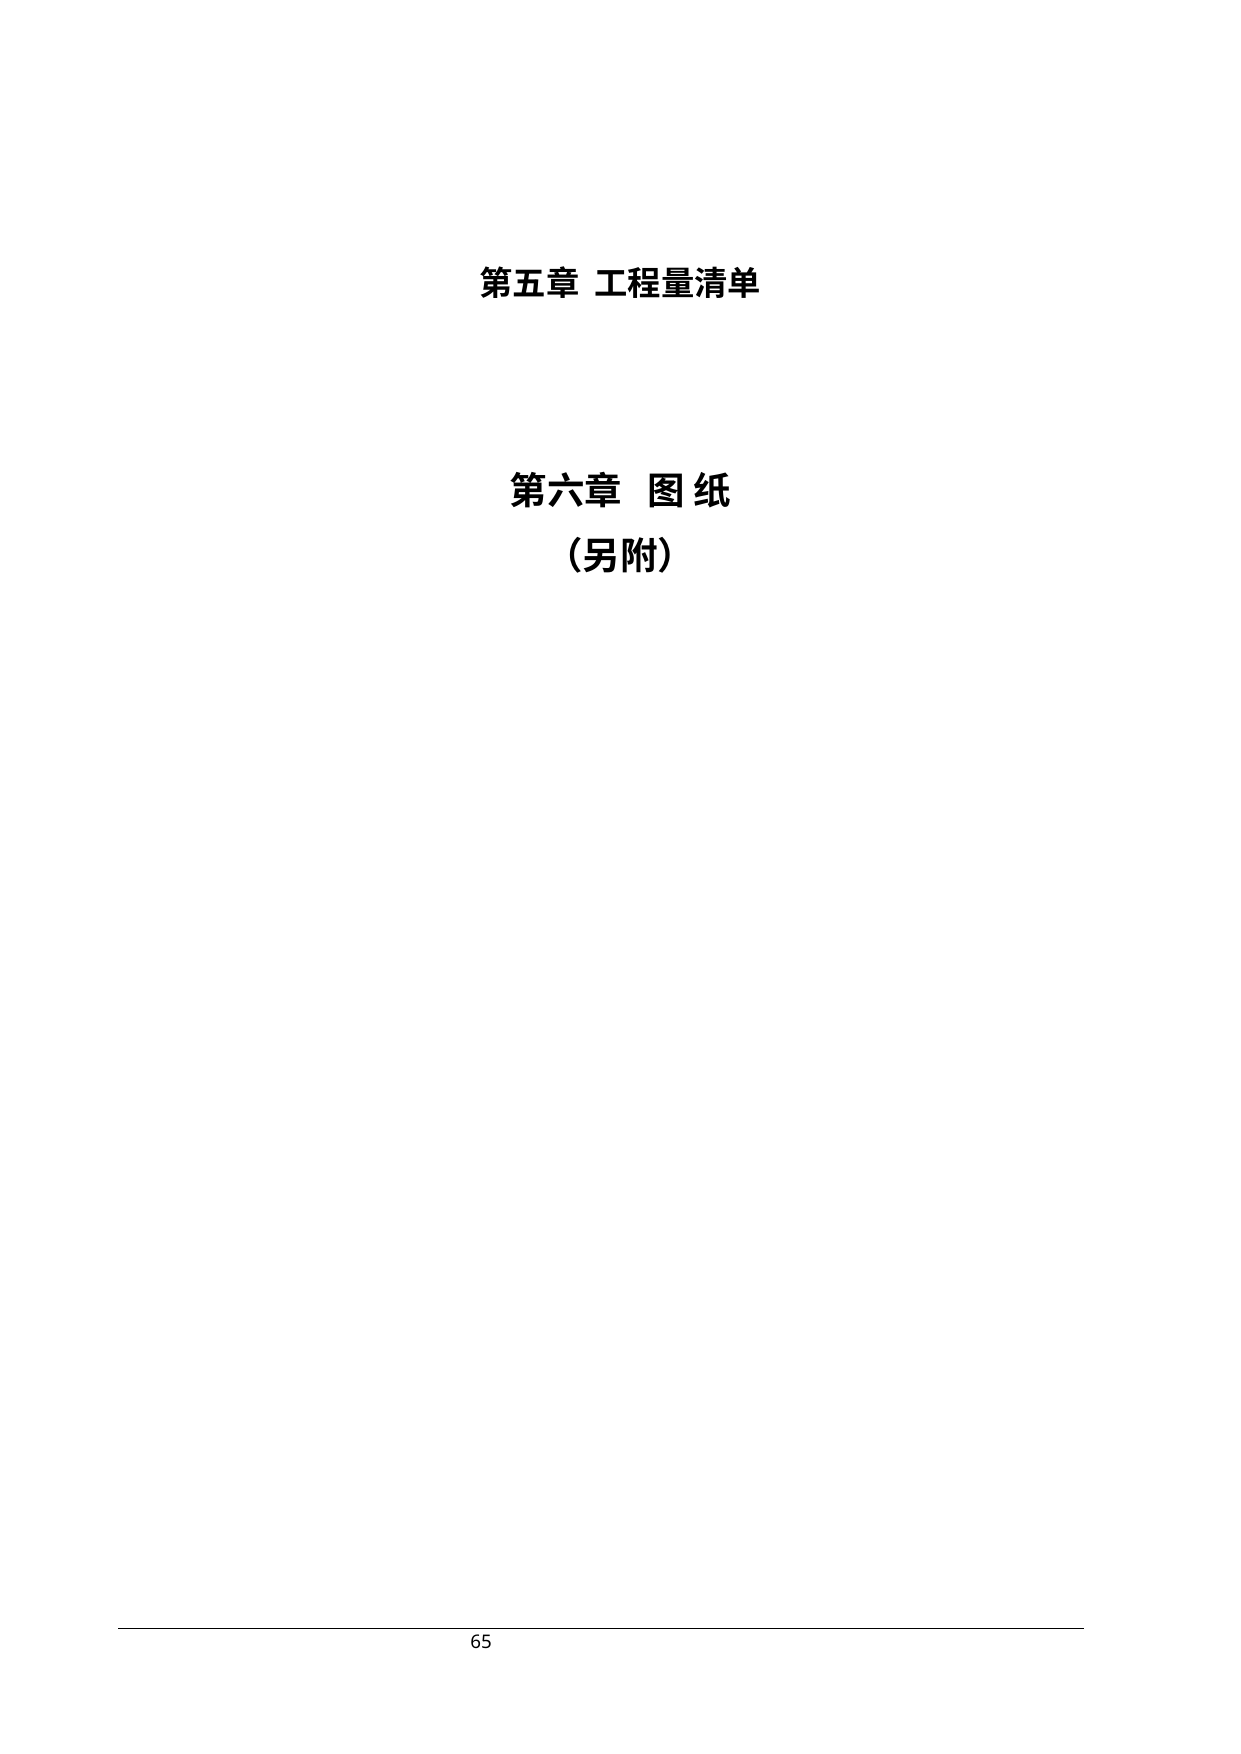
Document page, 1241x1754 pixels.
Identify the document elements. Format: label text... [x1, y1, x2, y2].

text 第六章 图 纸 [118, 456, 1122, 521]
text （另附） [118, 521, 1122, 586]
subtitle 第五章 工程量清单 [118, 248, 1122, 313]
